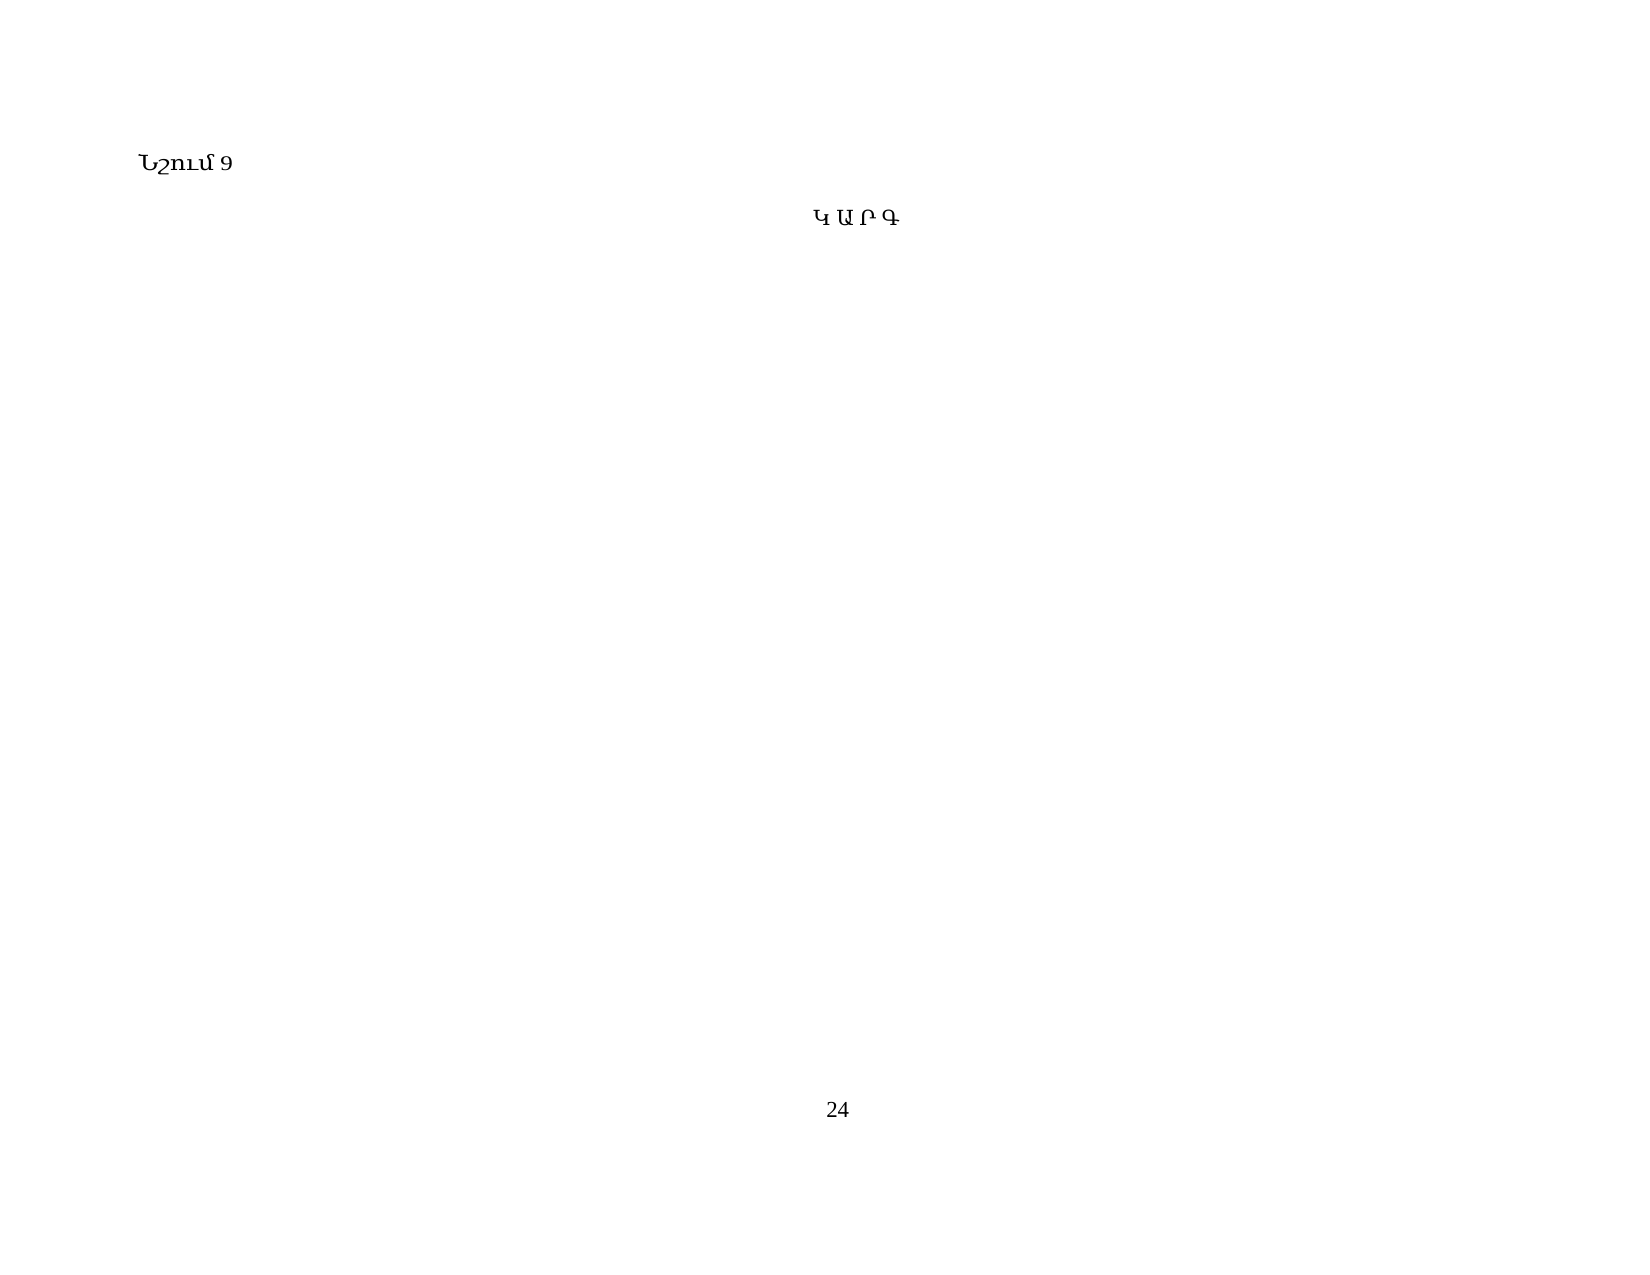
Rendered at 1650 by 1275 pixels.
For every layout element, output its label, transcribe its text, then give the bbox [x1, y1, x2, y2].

subtitle Նշում 9 [138, 151, 1650, 175]
text Կ Ա Ր Գ [167, 206, 1546, 230]
